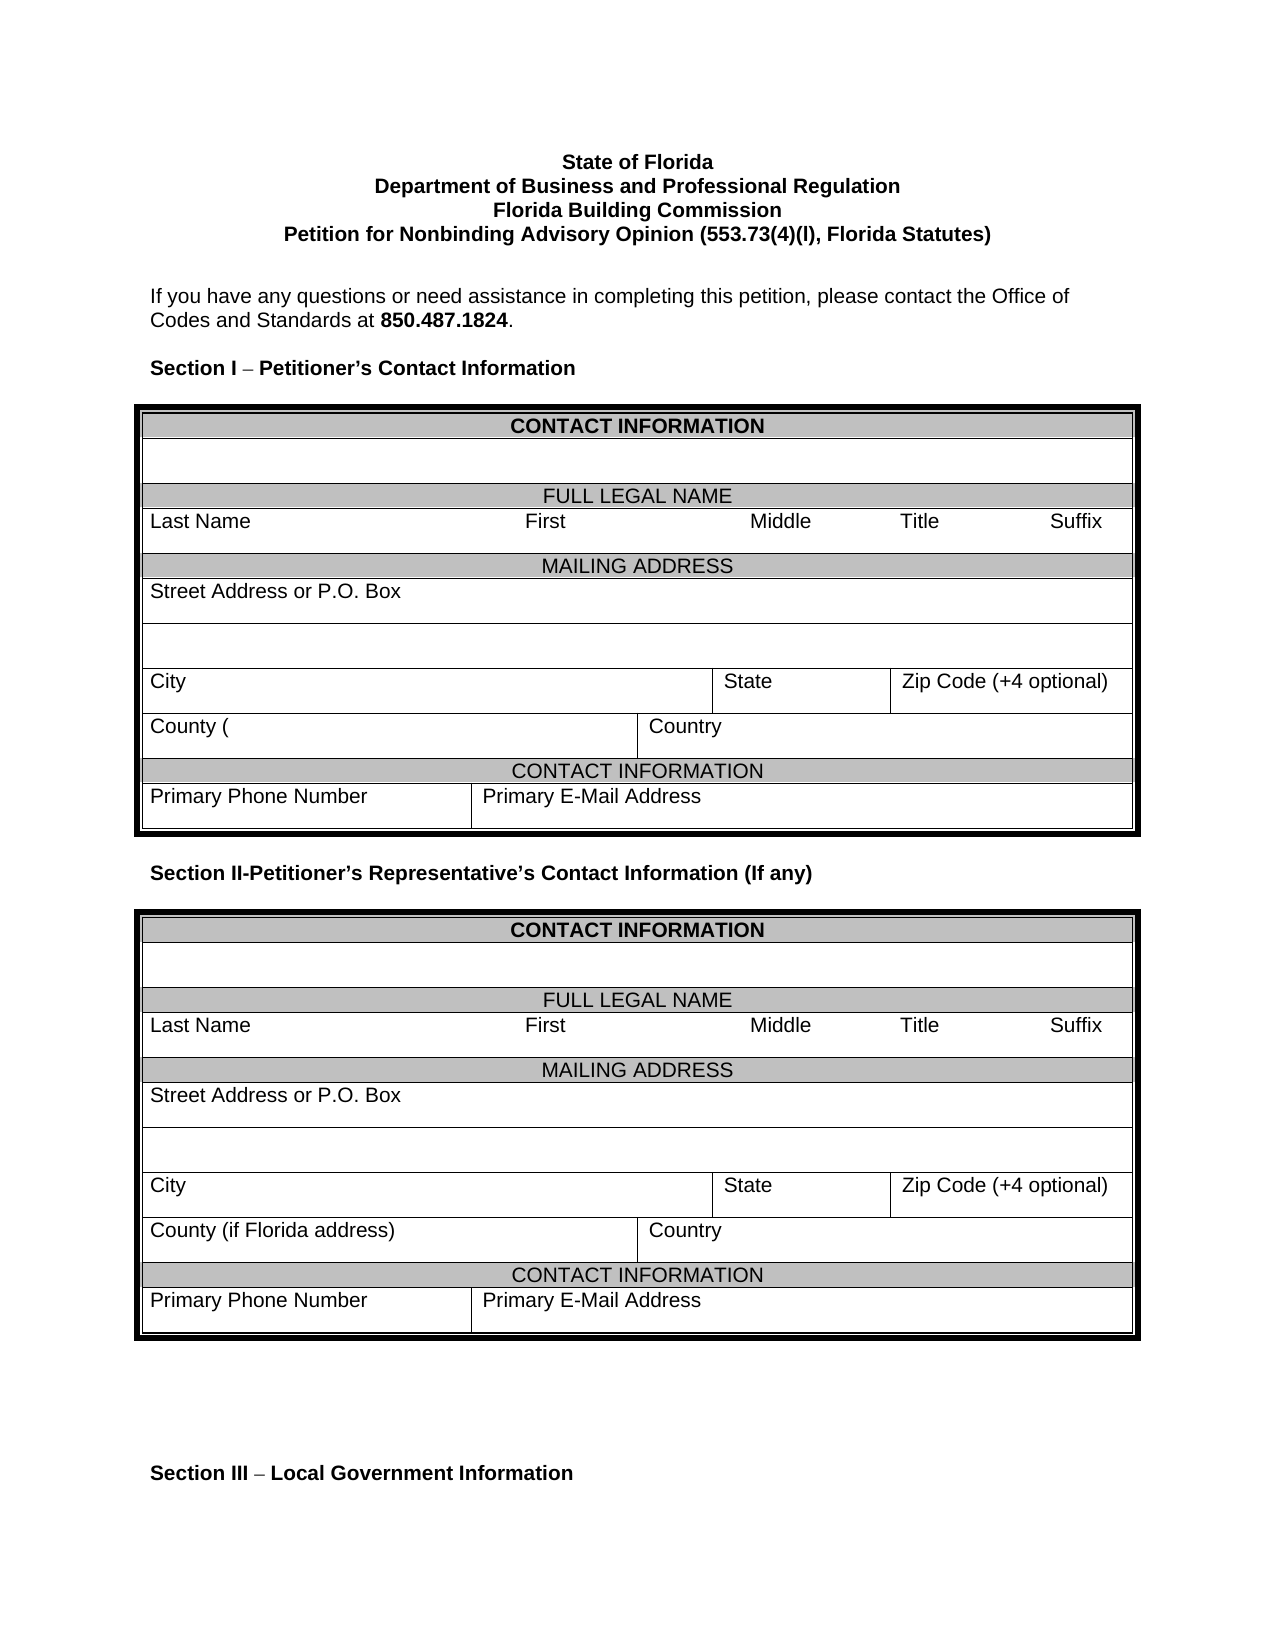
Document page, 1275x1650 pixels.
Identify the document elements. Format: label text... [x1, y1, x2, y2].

text Department of Business and Professional Regulation [150, 174, 1125, 198]
text Section I – Petitioner’s Contact Information [150, 356, 1125, 380]
table_cell Zip Code (+4 optional) [891, 669, 1132, 712]
table_cell MAILING ADDRESS [143, 554, 1132, 577]
table_cell Zip Code (+4 optional) [891, 1173, 1132, 1217]
table_header CONTACT INFORMATION [143, 414, 1132, 437]
table_cell MAILING ADDRESS [143, 1058, 1132, 1082]
table_cell Country [638, 1218, 1132, 1262]
table_cell Last Name First Middle Title Suffix [143, 1013, 1132, 1057]
text State of Florida [150, 150, 1125, 174]
table_cell Primary Phone Number [143, 784, 471, 827]
table_cell CONTACT INFORMATION [143, 1263, 1132, 1287]
table_cell Primary Phone Number [143, 1288, 471, 1332]
table_cell Street Address or P.O. Box [143, 1083, 1132, 1127]
table_cell [143, 439, 1132, 482]
table_cell Primary E-Mail Address [472, 784, 1132, 827]
table_cell State [713, 1173, 890, 1217]
table_cell State [713, 669, 890, 712]
table_cell County (if address) [143, 1218, 637, 1262]
text If you have any questions or need assistance in completing this petition, please contact the Office of Codes and Standards at 850.487.1824. [150, 284, 1125, 332]
table_cell Country [638, 714, 1132, 757]
table_cell FULL LEGAL NAME [143, 484, 1132, 507]
text Petition for Nonbinding Advisory Opinion (553.73(4)(l), Florida Statutes) [150, 222, 1125, 246]
table_cell Primary E-Mail Address [472, 1288, 1132, 1332]
table_cell Last Name First Middle Title Suffix [143, 509, 1132, 552]
table_cell City [143, 1173, 712, 1217]
table_cell Street Address or P.O. Box [143, 579, 1132, 622]
text Section II-Petitioner’s Representative’s Contact Information (If any) [150, 861, 1125, 885]
table_cell FULL LEGAL NAME [143, 988, 1132, 1012]
table_header CONTACT INFORMATION [143, 918, 1132, 942]
table_cell [143, 624, 1132, 667]
table_cell City [143, 669, 712, 712]
table_cell [143, 943, 1132, 987]
table_cell CONTACT INFORMATION [143, 759, 1132, 782]
text Florida Building Commission [150, 198, 1125, 222]
table_cell County ( [143, 714, 637, 757]
text Section III – Local Government Information [150, 1461, 1125, 1485]
table_cell [143, 1128, 1132, 1172]
